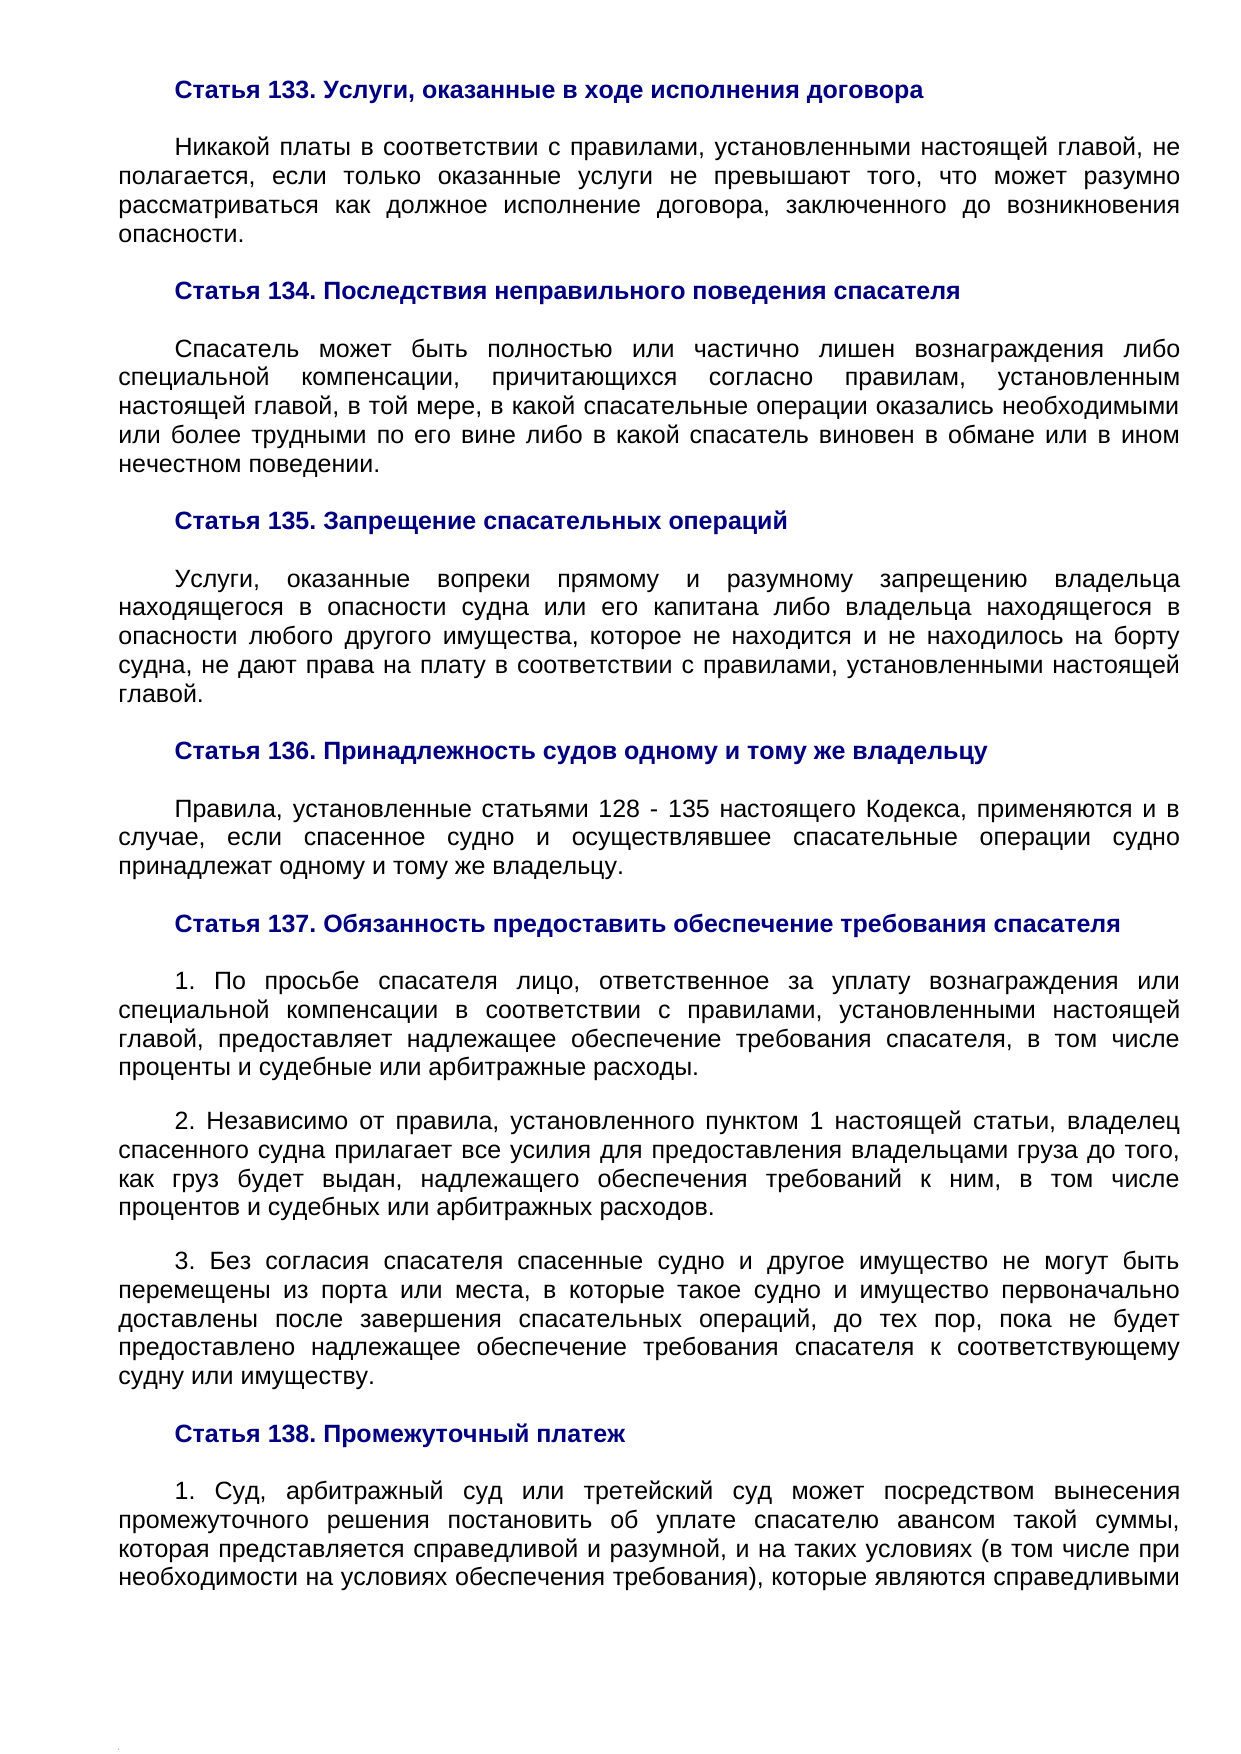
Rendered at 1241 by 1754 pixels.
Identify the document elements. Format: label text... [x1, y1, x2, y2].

text Статья 135. Запрещение спасательных операций [118, 506, 1181, 535]
text Никакой платы в соответствии с правилами, установленными настоящей главой, не полагается, если только оказанные услуги не превышают того, что может разумно рассматриваться как должное исполнение договора, заключенного до возникновения опасности. [118, 132, 1181, 247]
text 3. Без согласия спасателя спасенные судно и другое имущество не могут быть перемещены из порта или места, в которые такое судно и имущество первоначально доставлены после завершения спасательных операций, до тех пор, пока не будет предоставлено надлежащее обеспечение требования спасателя к соответствующему судну или имуществу. [118, 1246, 1181, 1390]
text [118, 1476, 1181, 1591]
text 2. Независимо от правила, установленного пунктом 1 настоящей статьи, владелец спасенного судна прилагает все усилия для предоставления владельцами груза до того, как груз будет выдан, надлежащего обеспечения требований к ним, в том числе процентов и судебных или арбитражных расходов. [118, 1106, 1181, 1221]
text Статья 133. Услуги, оказанные в ходе исполнения договора [118, 75, 1181, 104]
text Спасатель может быть полностью или частично лишен вознаграждения либо специальной компенсации, причитающихся согласно правилам, установленным настоящей главой, в той мере, в какой спасательные операции оказались необходимыми или более трудными по его вине либо в какой спасатель виновен в обмане или в ином нечестном поведении. [118, 334, 1181, 477]
text Статья 134. Последствия неправильного поведения спасателя [118, 276, 1181, 305]
text Услуги, оказанные вопреки прямому и разумному запрещению владельца находящегося в опасности судна или его капитана либо владельца находящегося в опасности любого другого имущества, которое не находится и не находилось на борту судна, не дают права на плату в соответствии с правилами, установленными настоящей главой. [118, 564, 1181, 707]
text 1. По просьбе спасателя лицо, ответственное за уплату вознаграждения или специальной компенсации в соответствии с правилами, установленными настоящей главой, предоставляет надлежащее обеспечение требования спасателя, в том числе проценты и судебные или арбитражные расходы. [118, 966, 1181, 1081]
text Статья 136. Принадлежность судов одному и тому же владельцу [118, 736, 1181, 765]
text Правила, установленные статьями 128 - 135 настоящего Кодекса, применяются и в случае, если спасенное судно и осуществлявшее спасательные операции судно принадлежат одному и тому же владельцу. [118, 794, 1181, 880]
text Статья 137. Обязанность предоставить обеспечение требования спасателя [118, 909, 1181, 937]
text Статья 138. Промежуточный платеж [118, 1419, 1181, 1447]
